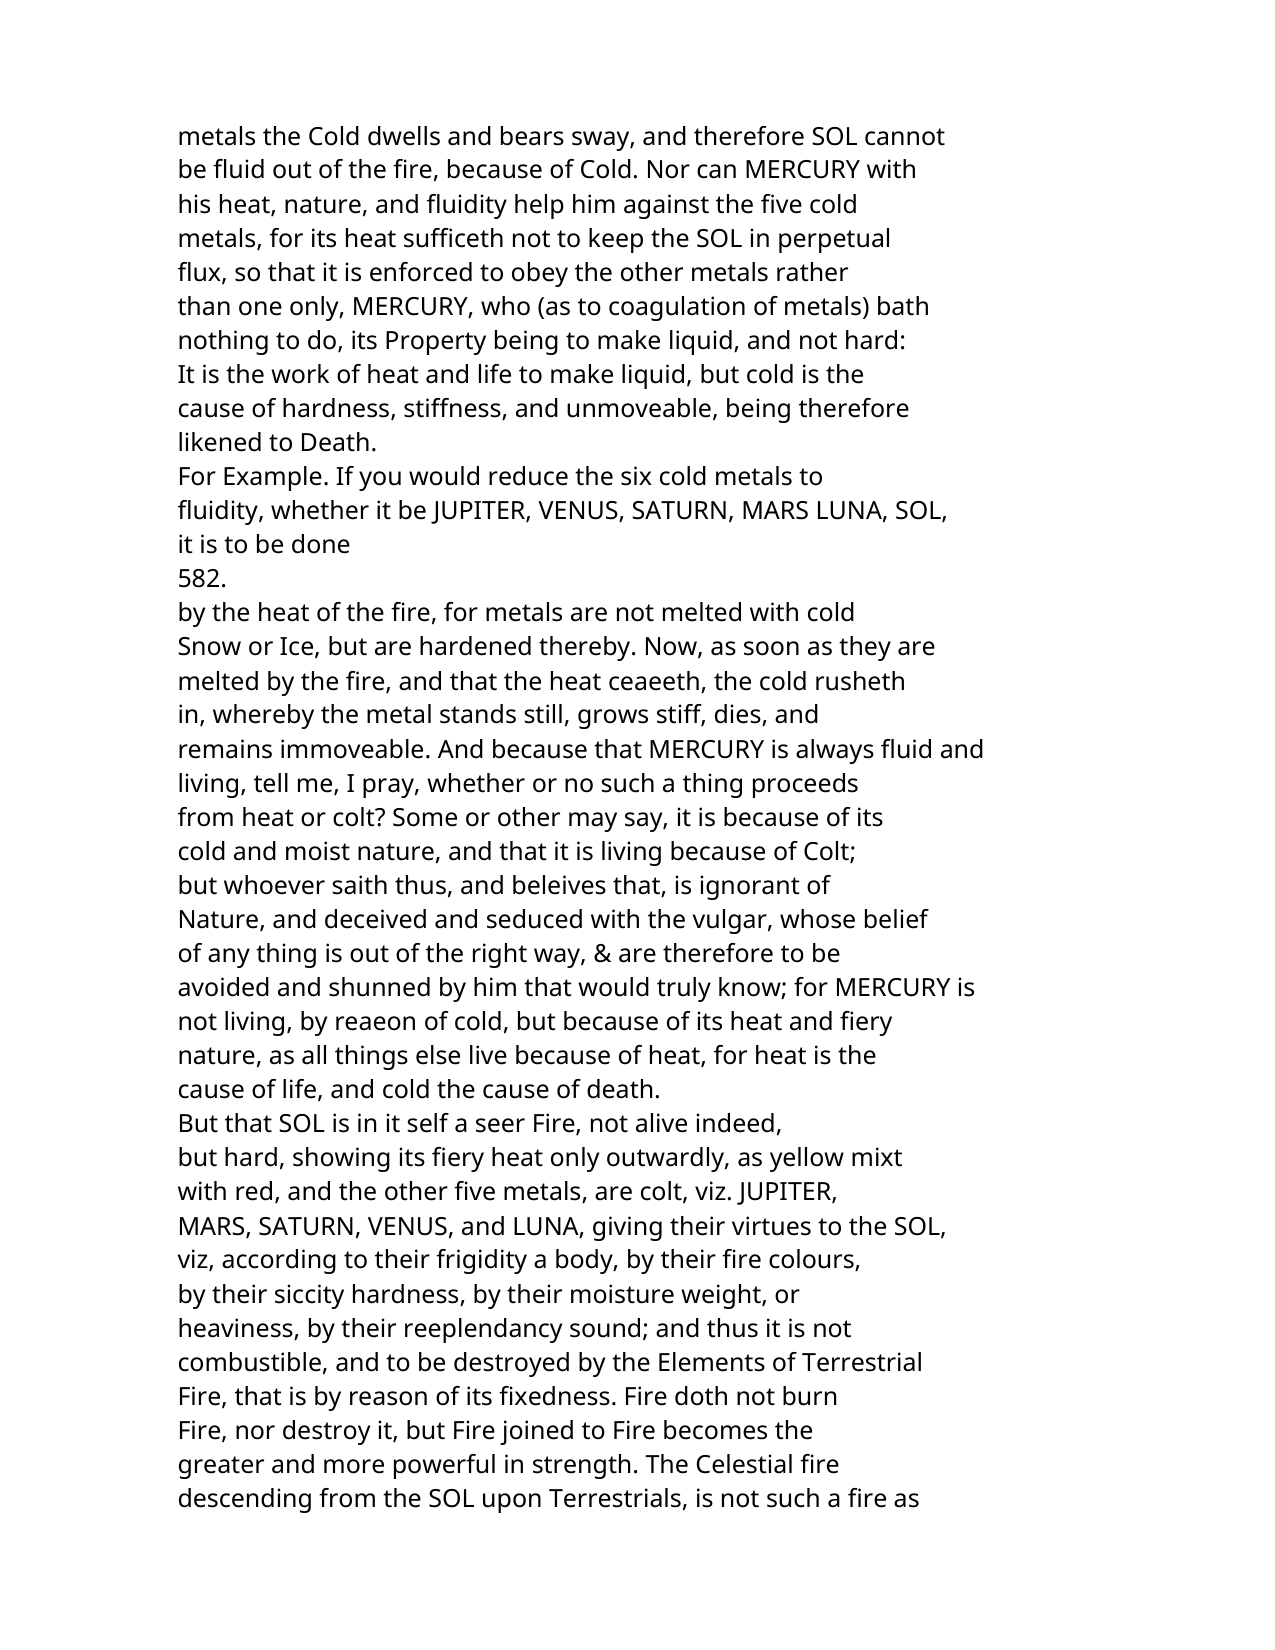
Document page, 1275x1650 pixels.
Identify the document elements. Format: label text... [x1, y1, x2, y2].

text avoided and shunned by him that would truly know; for MERCURY is [177, 970, 1186, 1004]
text But that SOL is in it self a seer Fire, not alive indeed, [177, 1106, 1186, 1140]
text MARS, SATURN, VENUS, and LUNA, giving their virtues to the SOL, [177, 1208, 1186, 1242]
text 582. [177, 561, 1186, 595]
text be fluid out of the fire, because of Cold. Nor can MERCURY with [177, 152, 1186, 186]
text It is the work of heat and life to make liquid, but cold is the [177, 357, 1186, 391]
text heaviness, by their reeplendancy sound; and thus it is not [177, 1310, 1186, 1344]
text nature, as all things else live because of heat, for heat is the [177, 1038, 1186, 1072]
text but hard, showing its fiery heat only outwardly, as yellow mixt [177, 1140, 1186, 1174]
text by their siccity hardness, by their moisture weight, or [177, 1276, 1186, 1310]
text viz, according to their frigidity a body, by their fire colours, [177, 1242, 1186, 1276]
text in, whereby the metal stands still, grows stiff, dies, and [177, 697, 1186, 731]
text than one only, MERCURY, who (as to coagulation of metals) bath [177, 288, 1186, 322]
text Nature, and deceived and seduced with the vulgar, whose belief [177, 902, 1186, 936]
text melted by the fire, and that the heat ceaeeth, the cold rusheth [177, 663, 1186, 697]
text Snow or Ice, but are hardened thereby. Now, as soon as they are [177, 629, 1186, 663]
text greater and more powerful in strength. The Celestial fire [177, 1447, 1186, 1481]
text with red, and the other five metals, are colt, viz. JUPITER, [177, 1174, 1186, 1208]
text combustible, and to be destroyed by the Elements of Terrestrial [177, 1344, 1186, 1378]
text from heat or colt? Some or other may say, it is because of its [177, 799, 1186, 833]
text it is to be done [177, 527, 1186, 561]
text metals the Cold dwells and bears sway, and therefore SOL cannot [177, 118, 1186, 152]
text For Example. If you would reduce the six cold metals to [177, 459, 1186, 493]
text but whoever saith thus, and beleives that, is ignorant of [177, 867, 1186, 902]
text by the heat of the fire, for metals are not melted with cold [177, 595, 1186, 629]
text cause of life, and cold the cause of death. [177, 1072, 1186, 1106]
text not living, by reaeon of cold, but because of its heat and fiery [177, 1004, 1186, 1038]
text cold and moist nature, and that it is living because of Colt; [177, 833, 1186, 867]
text likened to Death. [177, 425, 1186, 459]
text remains immoveable. And because that MERCURY is always fluid and [177, 731, 1186, 765]
text descending from the SOL upon Terrestrials, is not such a fire as [177, 1481, 1186, 1515]
text metals, for its heat sufficeth not to keep the SOL in perpetual [177, 220, 1186, 254]
text cause of hardness, stiffness, and unmoveable, being therefore [177, 391, 1186, 425]
text living, tell me, I pray, whether or no such a thing proceeds [177, 765, 1186, 799]
text flux, so that it is enforced to obey the other metals rather [177, 254, 1186, 288]
text nothing to do, its Property being to make liquid, and not hard: [177, 322, 1186, 357]
text Fire, nor destroy it, but Fire joined to Fire becomes the [177, 1412, 1186, 1447]
text Fire, that is by reason of its fixedness. Fire doth not burn [177, 1378, 1186, 1412]
text fluidity, whether it be JUPITER, VENUS, SATURN, MARS LUNA, SOL, [177, 493, 1186, 527]
text of any thing is out of the right way, & are therefore to be [177, 936, 1186, 970]
text his heat, nature, and fluidity help him against the five cold [177, 186, 1186, 220]
